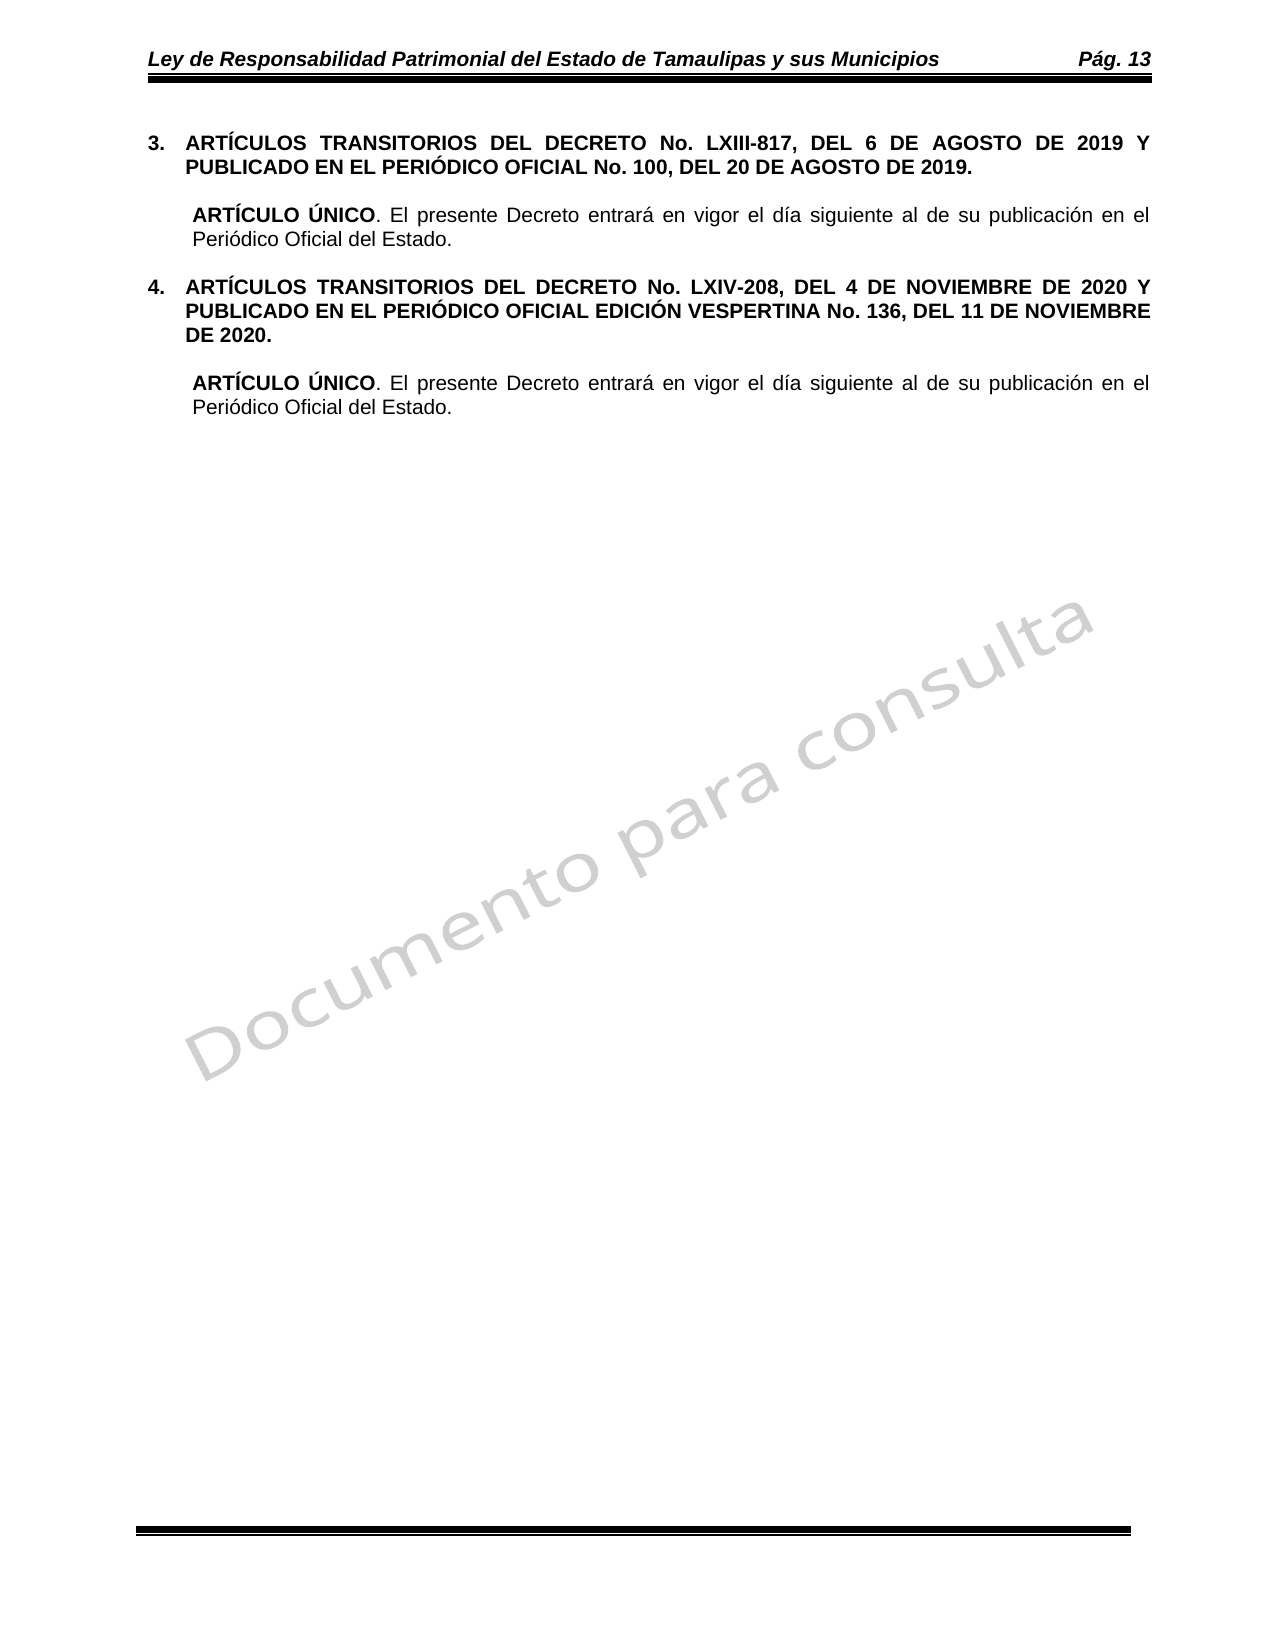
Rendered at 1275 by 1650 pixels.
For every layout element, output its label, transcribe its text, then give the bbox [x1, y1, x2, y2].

list ARTÍCULOS TRANSITORIOS DEL DECRETO No. LXIII-817, DEL 6 DE AGOSTO DE 2019 Y PUBLICADO EN EL PERIÓDICO OFICIAL No. 100, DEL 20 DE AGOSTO DE 2019. [148, 131, 1152, 179]
text ARTÍCULO ÚNICO. El presente Decreto entrará en vigor el día siguiente al de su publicación en el Periódico Oficial del Estado. [192, 203, 1152, 251]
list ARTÍCULOS TRANSITORIOS DEL DECRETO No. LXIV-208, DEL 4 DE NOVIEMBRE DE 2020 Y PUBLICADO EN EL PERIÓDICO OFICIAL EDICIÓN VESPERTINA No. 136, DEL 11 DE NOVIEMBRE DE 2020. [148, 275, 1152, 347]
text ARTÍCULO ÚNICO. El presente Decreto entrará en vigor el día siguiente al de su publicación en el Periódico Oficial del Estado. [192, 371, 1152, 418]
